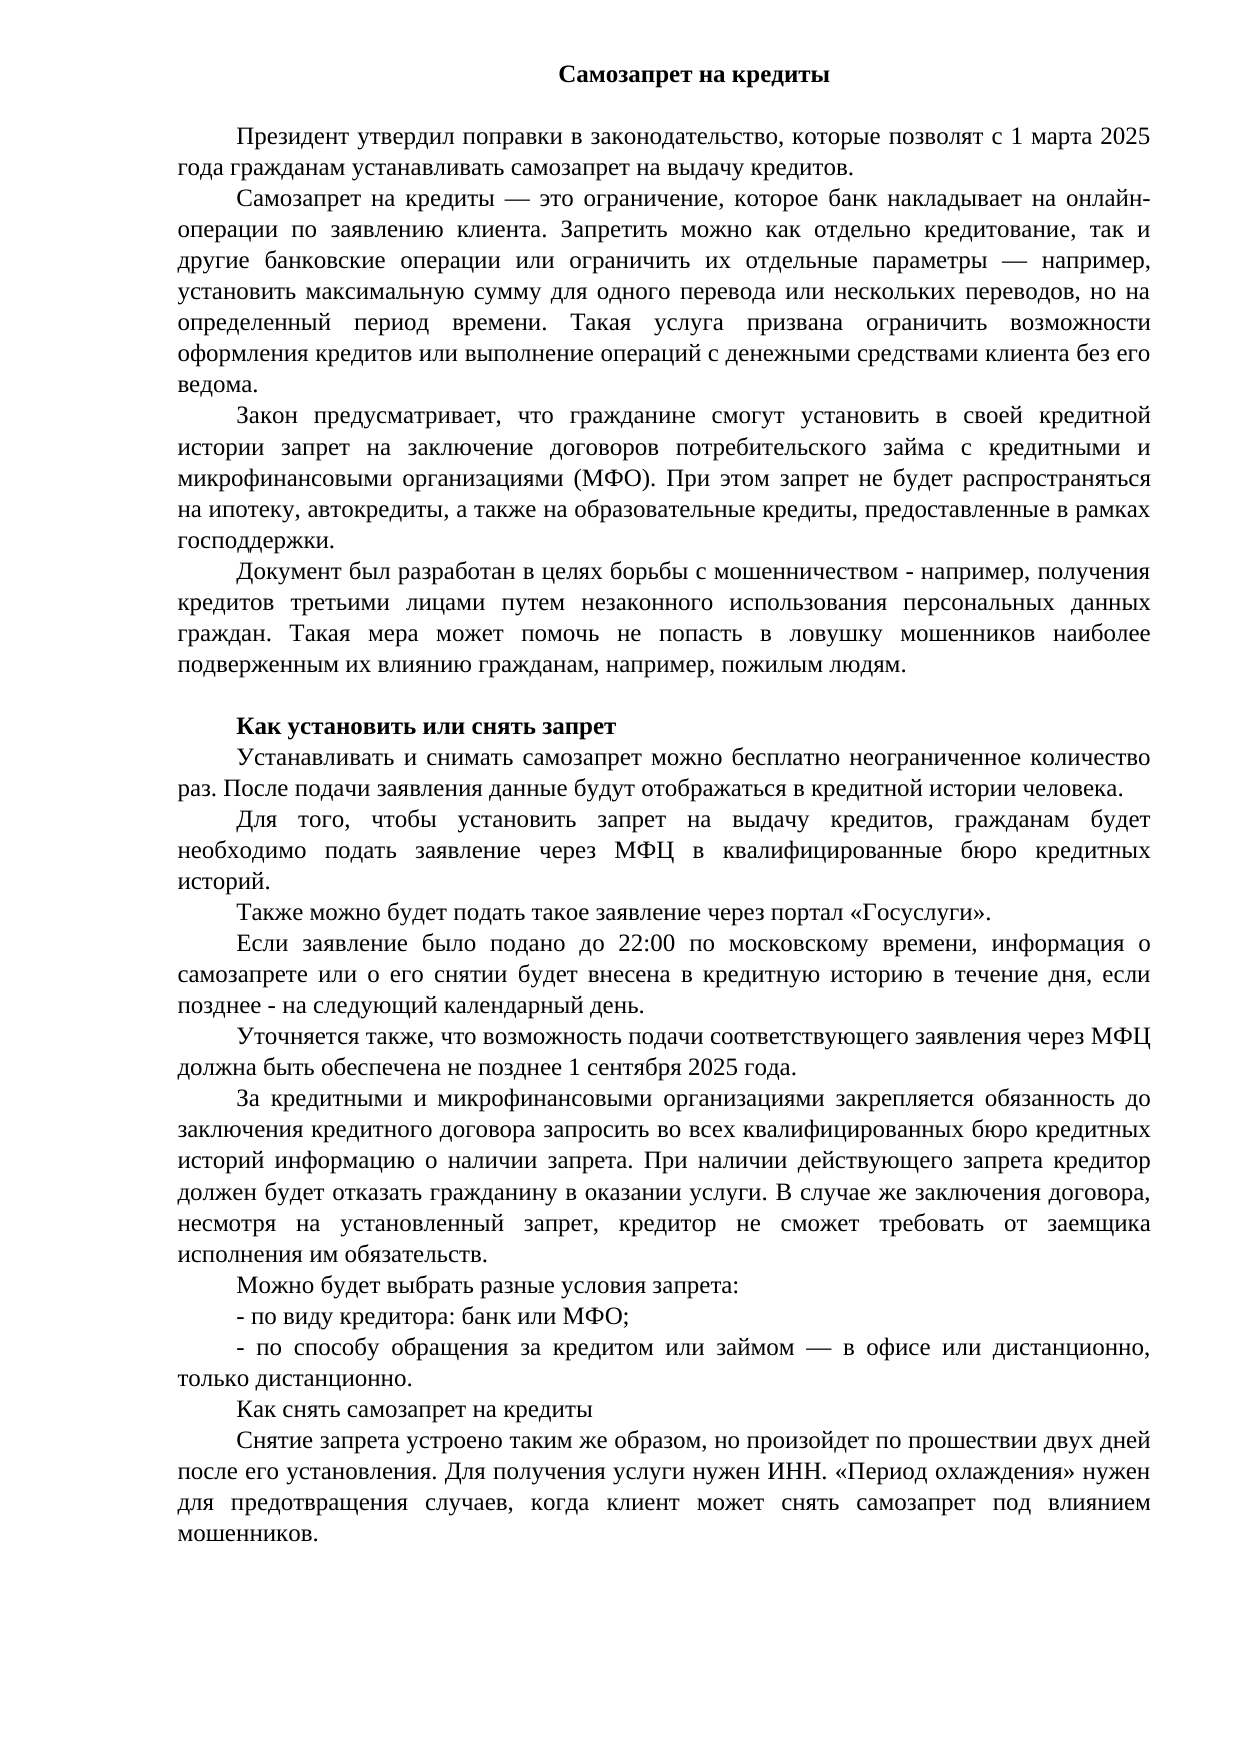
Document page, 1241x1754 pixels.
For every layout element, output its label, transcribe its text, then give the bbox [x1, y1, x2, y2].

text Также можно будет подать такое заявление через портал «Госуслуги». [177, 897, 1152, 926]
text Уточняется также, что возможность подачи соответствующего заявления через МФЦ должна быть обеспечена не позднее 1 сентября 2025 года. [177, 1021, 1152, 1081]
text Если заявление было подано до 22:00 по московскому времени, информация о самозапрете или о его снятии будет внесена в кредитную историю в течение дня, если позднее - на следующий календарный день. [177, 928, 1152, 1019]
text Как снять самозапрет на кредиты [177, 1394, 1152, 1423]
text Как установить или снять запрет [177, 711, 1152, 740]
text Самозапрет на кредиты — это ограничение, которое банк накладывает на онлайн-операции по заявлению клиента. Запретить можно как отдельно кредитование, так и другие банковские операции или ограничить их отдельные параметры — например, установить максимальную сумму для одного перевода или нескольких переводов, но на определенный период времени. Такая услуга призвана ограничить возможности оформления кредитов или выполнение операций с денежными средствами клиента без его ведома. [177, 183, 1152, 398]
text Закон предусматривает, что гражданине смогут установить в своей кредитной истории запрет на заключение договоров потребительского займа с кредитными и микрофинансовыми организациями (МФО). При этом запрет не будет распространяться на ипотеку, автокредиты, а также на образовательные кредиты, предоставленные в рамках господдержки. [177, 401, 1152, 553]
text Президент утвердил поправки в законодательство, которые позволят с 1 марта 2025 года гражданам устанавливать самозапрет на выдачу кредитов. [177, 121, 1152, 181]
text Можно будет выбрать разные условия запрета: [177, 1270, 1152, 1298]
text Устанавливать и снимать самозапрет можно бесплатно неограниченное количество раз. После подачи заявления данные будут отображаться в кредитной истории человека. [177, 742, 1152, 802]
text За кредитными и микрофинансовыми организациями закрепляется обязанность до заключения кредитного договора запросить во всех квалифицированных бюро кредитных историй информацию о наличии запрета. При наличии действующего запрета кредитор должен будет отказать гражданину в оказании услуги. В случае же заключения договора, несмотря на установленный запрет, кредитор не сможет требовать от заемщика исполнения им обязательств. [177, 1083, 1152, 1267]
text Для того, чтобы установить запрет на выдачу кредитов, гражданам будет необходимо подать заявление через МФЦ в квалифицированные бюро кредитных историй. [177, 804, 1152, 895]
text Самозапрет на кредиты [177, 59, 1152, 88]
text - по виду кредитора: банк или МФО; [177, 1301, 1152, 1329]
text - по способу обращения за кредитом или займом — в офисе или дистанционно, только дистанционно. [177, 1332, 1152, 1392]
text Документ был разработан в целях борьбы с мошенничеством - например, получения кредитов третьими лицами путем незаконного использования персональных данных граждан. Такая мера может помочь не попасть в ловушку мошенников наиболее подверженным их влиянию гражданам, например, пожилым людям. [177, 556, 1152, 678]
text Снятие запрета устроено таким же образом, но произойдет по прошествии двух дней после его установления. Для получения услуги нужен ИНН. «Период охлаждения» нужен для предотвращения случаев, когда клиент может снять самозапрет под влиянием мошенников. [177, 1425, 1152, 1547]
